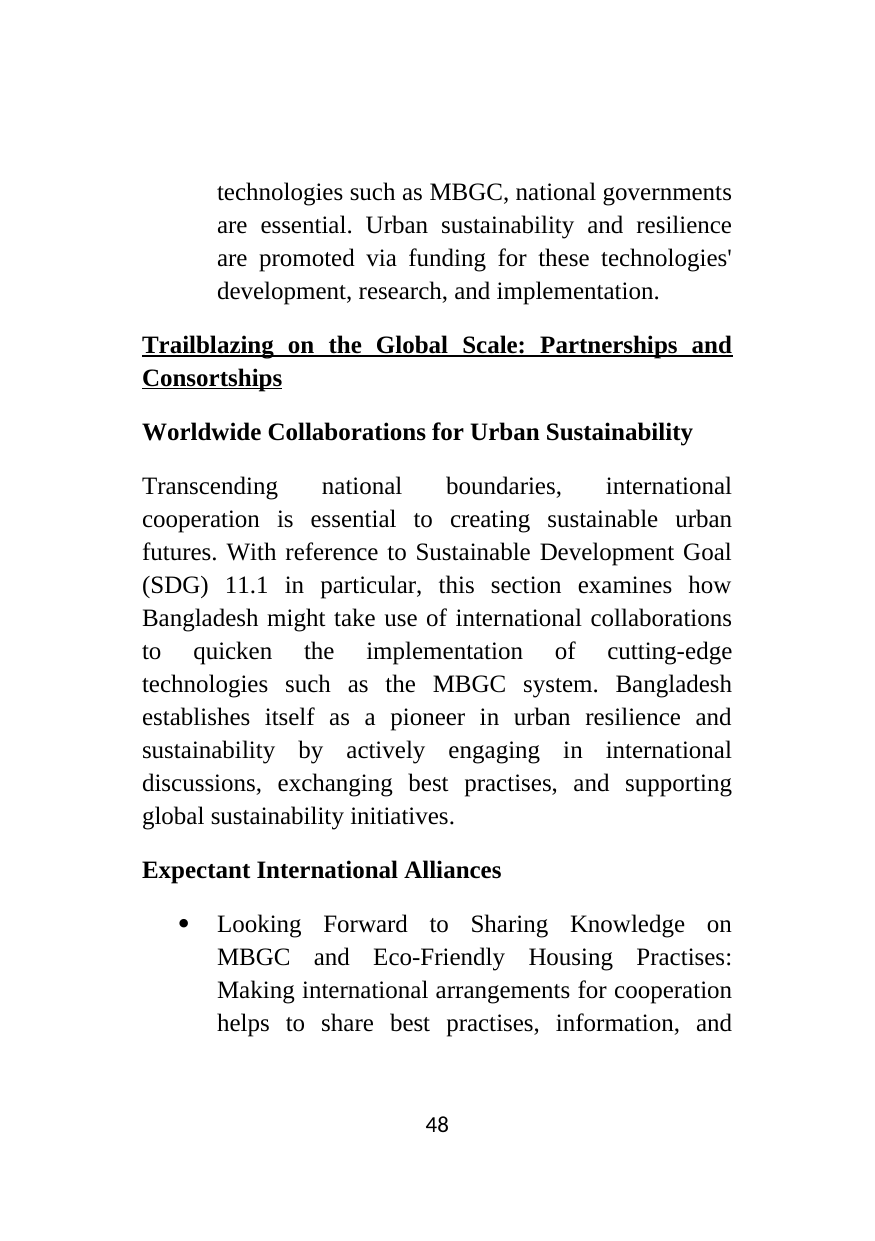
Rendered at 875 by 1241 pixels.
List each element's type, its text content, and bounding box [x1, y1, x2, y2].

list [179, 909, 732, 1037]
text Trailblazing on the Global Scale: Partnerships and Consortships [142, 357, 732, 392]
text Expectant International Alliances [142, 855, 732, 884]
text Trailblazing on the Global Scale: Partnerships and Consortships [142, 330, 732, 355]
text Worldwide Collaborations for Urban Sustainability [142, 417, 732, 446]
text Transcending national boundaries, international cooperation is essential to creating sustainable urban futures. With reference to Sustainable Development Goal (SDG) 11.1 in particular, this section examines how Bangladesh might take use of international collaborations to quicken the implementation of cutting-edge technologies such as the MBGC system. Bangladesh establishes itself as a pioneer in urban resilience and sustainability by actively engaging in international discussions, exchanging best practises, and supporting global sustainability initiatives. [142, 471, 732, 830]
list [179, 177, 732, 305]
